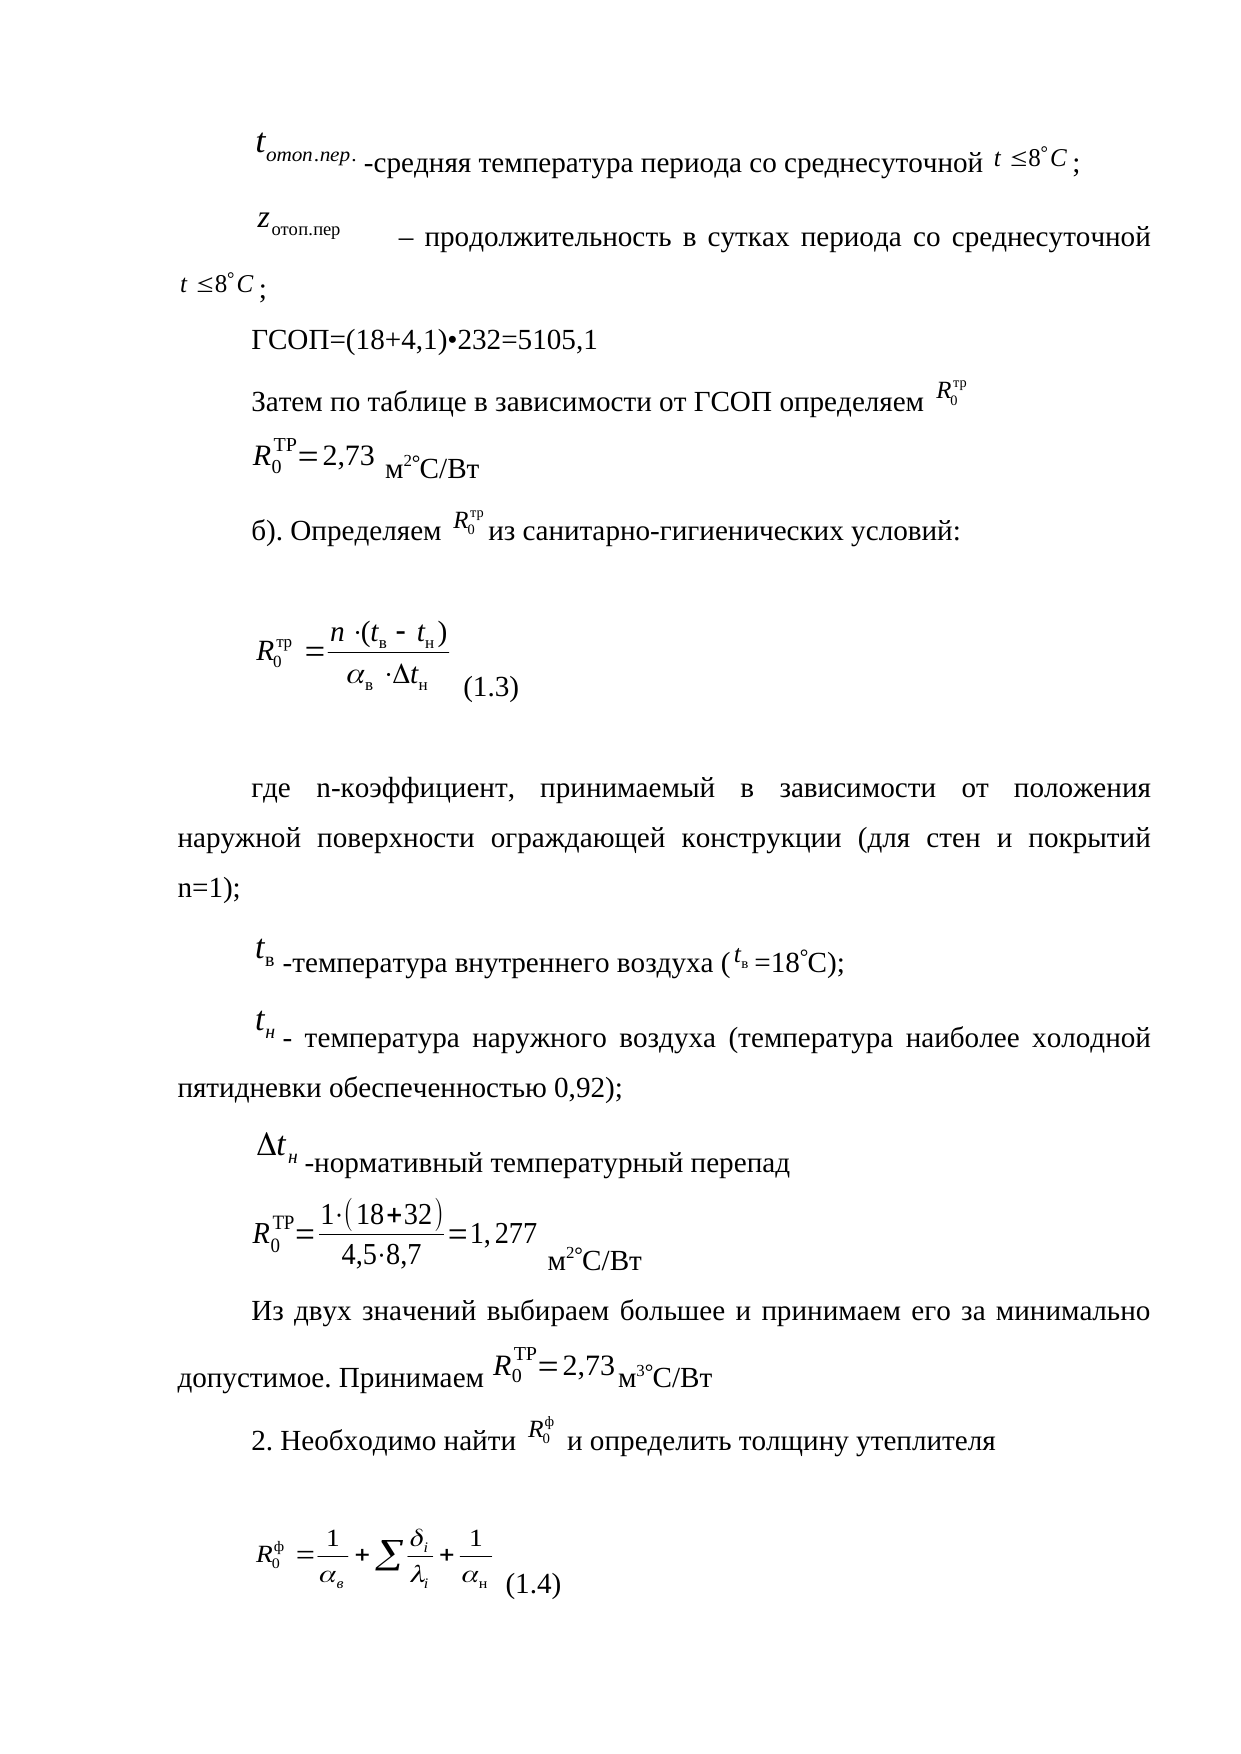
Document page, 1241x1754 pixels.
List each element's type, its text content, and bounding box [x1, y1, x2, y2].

text б). Определяем из санитарно-гигиенических условий: [177, 501, 1152, 547]
text где n-коэффициент, принимаемый в зависимости от положения наружной поверхности ограждающей конструкции (для стен и покрытий n=1); [177, 770, 1152, 904]
text -нормативный температурный перепад [177, 1121, 1152, 1179]
text м2C/Вт [177, 434, 1152, 484]
text -средняя температура периода со среднесуточной ; [177, 118, 1152, 179]
text Затем по таблице в зависимости от ГСОП определяем [177, 372, 1152, 418]
text м2C/Вт [177, 1195, 1152, 1277]
text 2. Необходимо найти и определить толщину утеплителя [177, 1411, 1152, 1456]
text Из двух значений выбираем большее и принимаем его за минимально допустимое. Принимаем м3C/Вт [177, 1293, 1152, 1394]
text (1.4) [177, 1523, 1152, 1600]
text ГСОП=(18+4,1)•232=5105,1 [177, 322, 1152, 355]
text (1.3) [177, 614, 1152, 703]
text -температура внутреннего воздуха (=18С); [177, 921, 1152, 979]
text – продолжительность в сутках периода со среднесуточной ; [177, 196, 1152, 305]
text - температура наружного воздуха (температура наиболее холодной пятидневки обеспеченностью 0,92); [177, 996, 1152, 1104]
